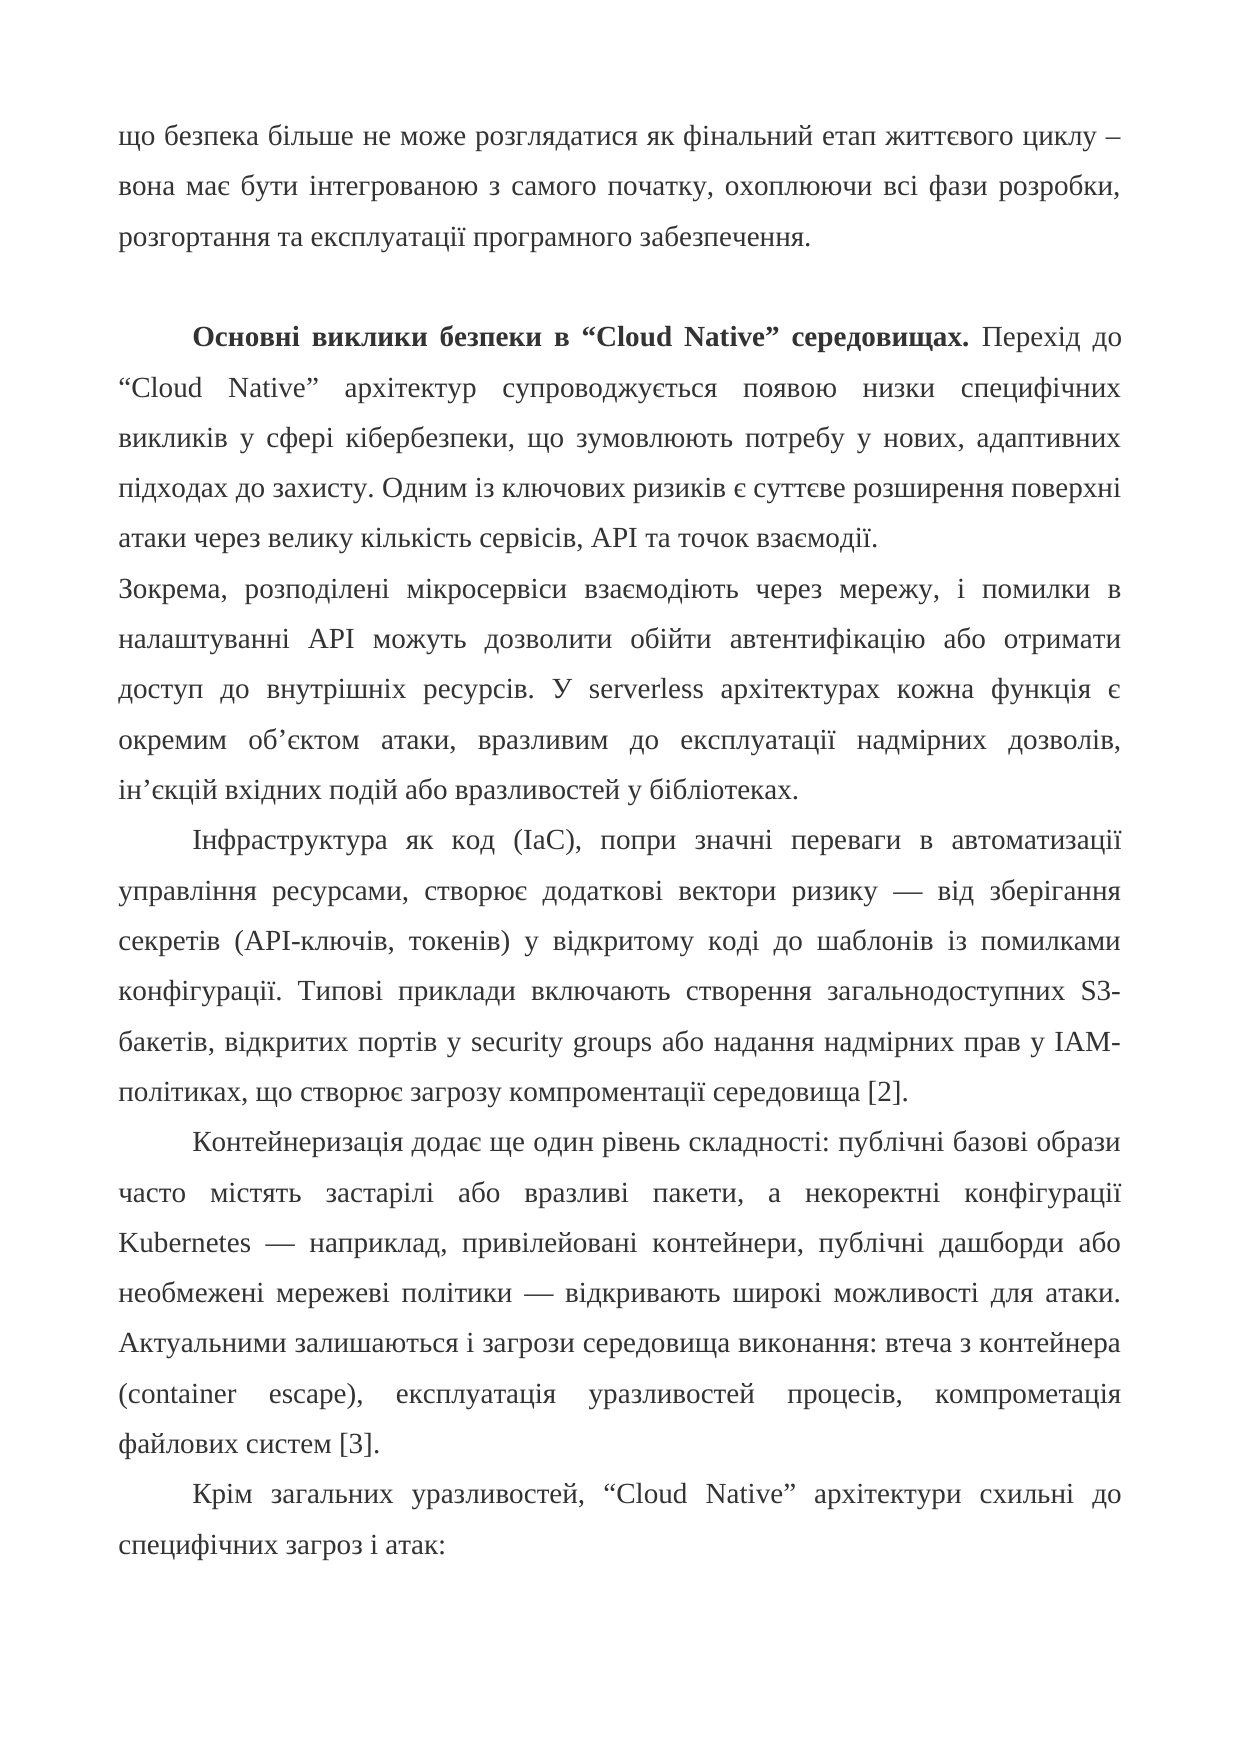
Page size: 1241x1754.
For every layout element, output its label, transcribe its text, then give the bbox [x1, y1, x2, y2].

text Контейнеризація додає ще один рівень складності: публічні базові образи часто містять застарілі або вразливі пакети, а некоректні конфігурації Kubernetes — наприклад, привілейовані контейнери, публічні дашборди або необмежені мережеві політики — відкривають широкі можливості для атаки. Актуальними залишаються і загрози середовища виконання: втеча з контейнера (container escape), експлуатація уразливостей процесів, компрометація файлових систем [3]. [118, 1124, 1122, 1460]
text Основні виклики безпеки в “Cloud Native” середовищах. Перехід до “Cloud Native” архітектур супроводжується появою низки специфічних викликів у сфері кібербезпеки, що зумовлюють потребу у нових, адаптивних підходах до захисту. Одним із ключових ризиків є суттєве розширення поверхні атаки через велику кількість сервісів, API та точок взаємодії. [118, 319, 1122, 554]
text Інфраструктура як код (IaC), попри значні переваги в автоматизації управління ресурсами, створює додаткові вектори ризику — від зберігання секретів (API-ключів, токенів) у відкритому коді до шаблонів із помилками конфігурації. Типові приклади включають створення загальнодоступних S3-бакетів, відкритих портів у security groups або надання надмірних прав у IAM-політиках, що створює загрозу компроментації середовища [2]. [118, 822, 1122, 1108]
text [118, 118, 1122, 252]
text Крім загальних уразливостей, “Cloud Native” архітектури схильні до специфічних загроз і атак: [118, 1477, 1122, 1560]
text Зокрема, розподілені мікросервіси взаємодіють через мережу, і помилки в налаштуванні API можуть дозволити обійти автентифікацію або отримати доступ до внутрішніх ресурсів. У serverless архітектурах кожна функція є окремим об’єктом атаки, вразливим до експлуатації надмірних дозволів, ін’єкцій вхідних подій або вразливостей у бібліотеках. [118, 571, 1122, 806]
